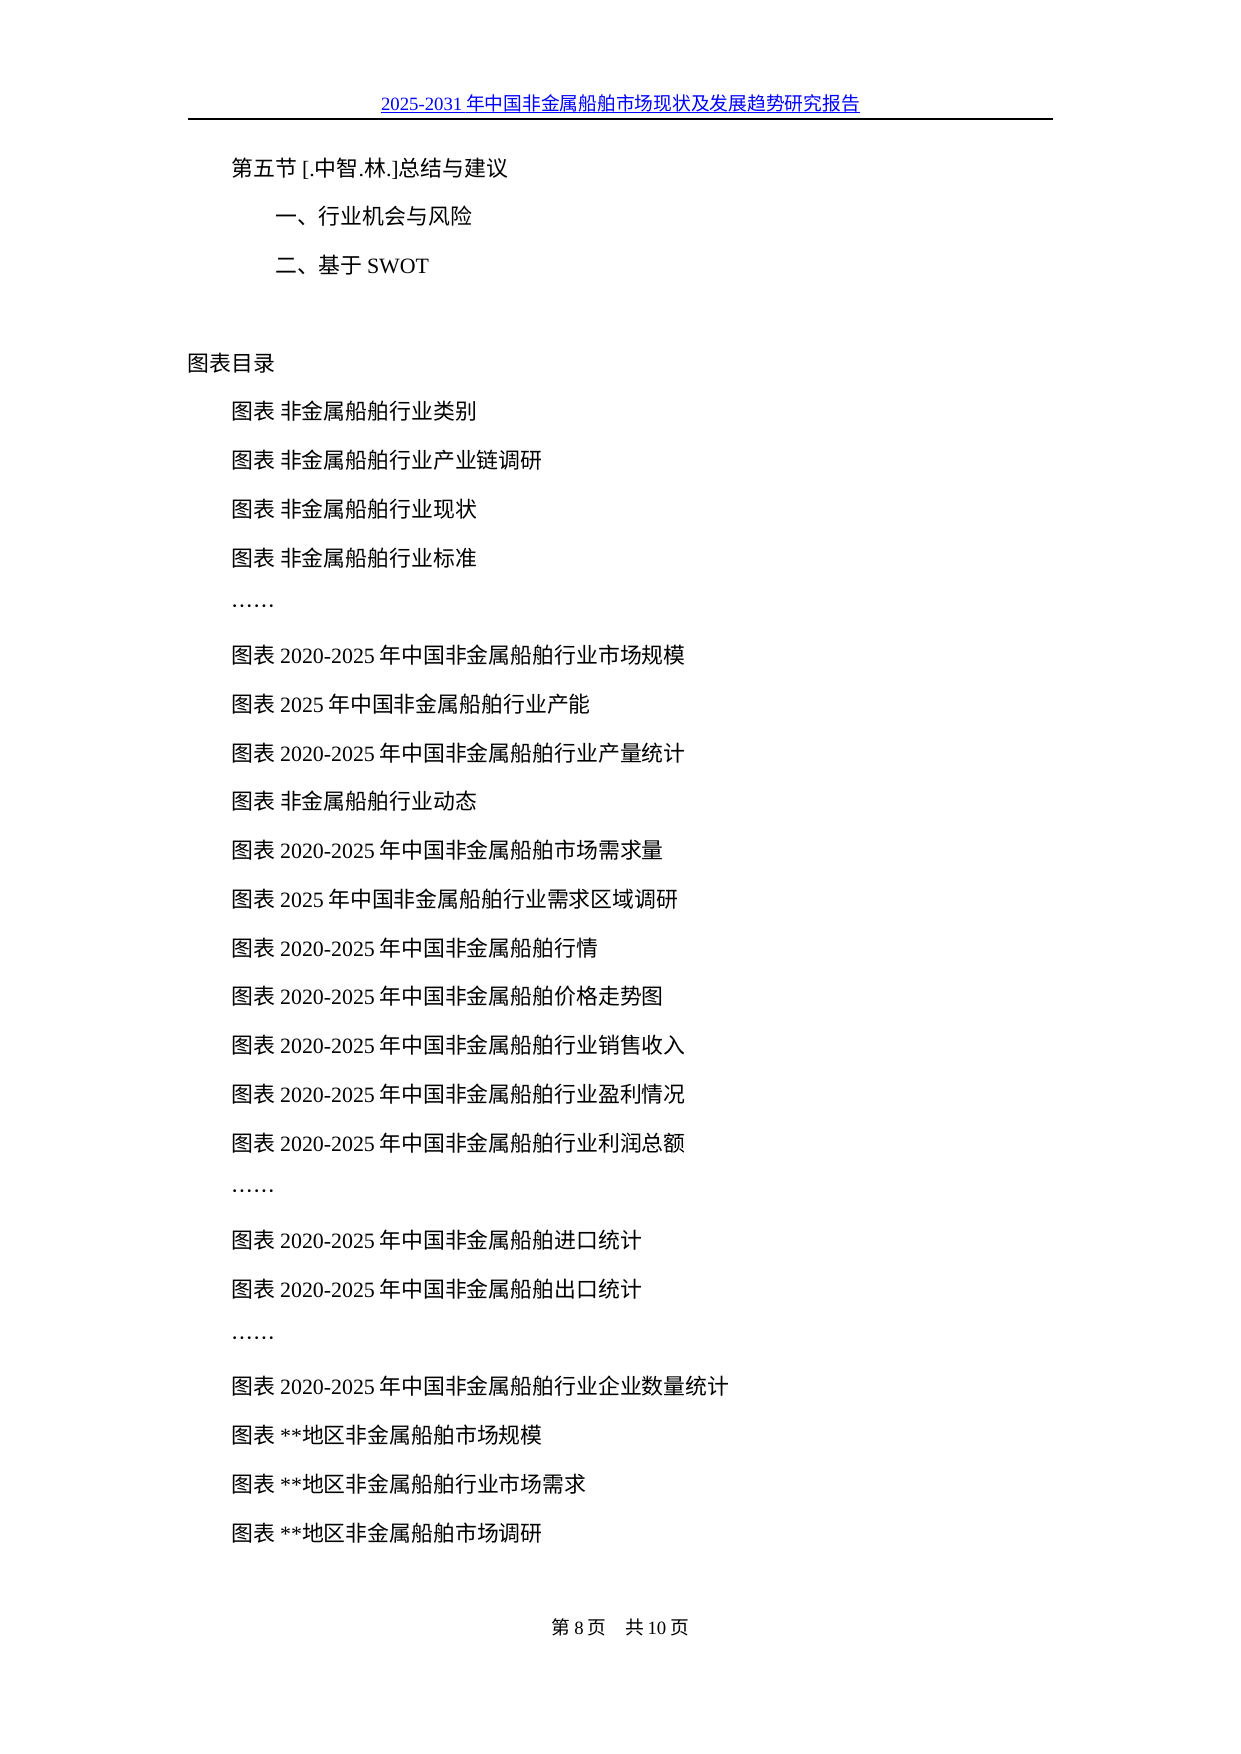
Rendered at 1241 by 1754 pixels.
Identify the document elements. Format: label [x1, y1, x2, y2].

text [187, 150, 1053, 1548]
